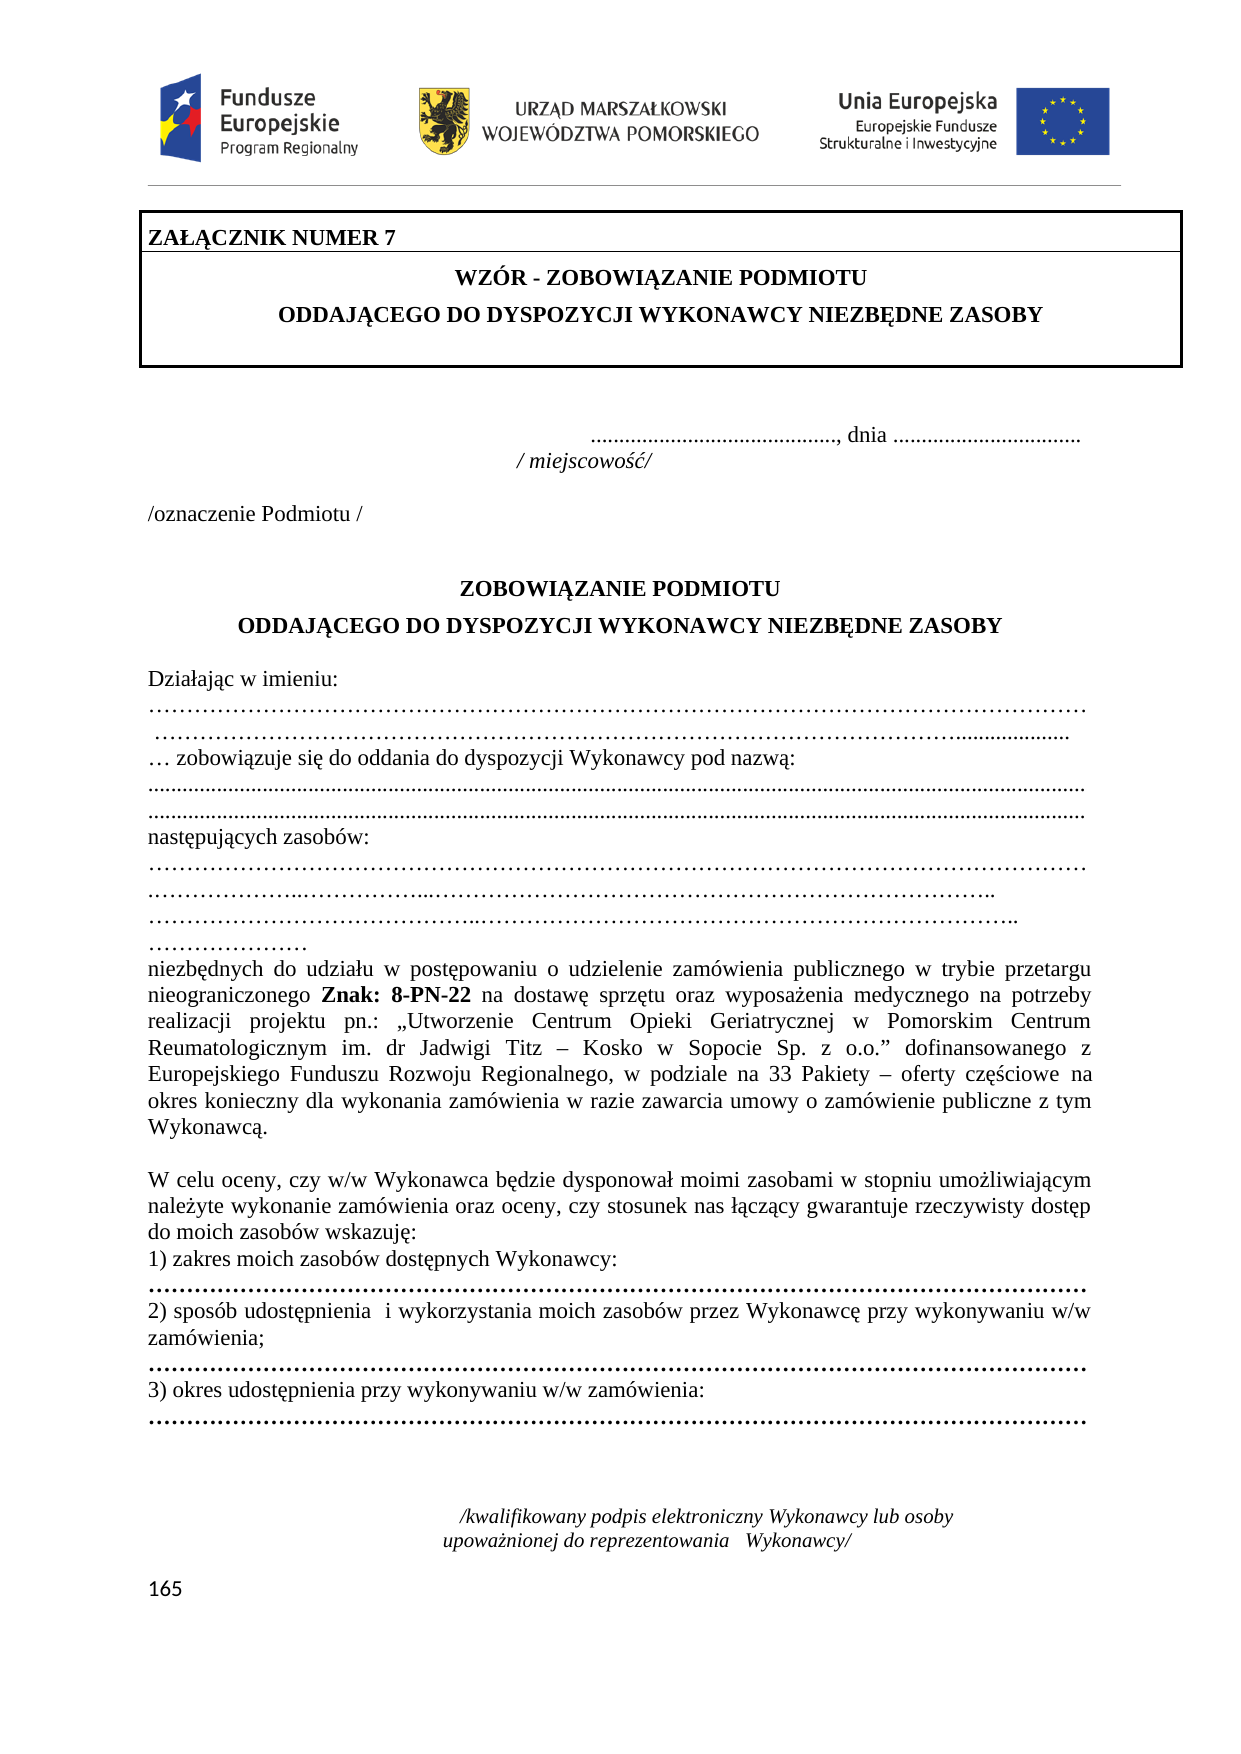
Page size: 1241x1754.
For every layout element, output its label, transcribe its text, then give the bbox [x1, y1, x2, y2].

text 1) zakres moich zasobów dostępnych Wykonawcy: [148, 1245, 1093, 1271]
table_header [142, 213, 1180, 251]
text następujących zasobów: [148, 823, 1093, 849]
text ZOBOWIĄZANIE PODMIOTU [148, 564, 1093, 601]
text 2) sposób udostępnienia i wykorzystania moich zasobów przez Wykonawcę przy wykonywaniu w/w zamówienia; [148, 1297, 1093, 1350]
text Działając w imieniu: …………………………………………………………………………………………………………… [148, 665, 1093, 718]
text / miejscowość/ [148, 447, 1093, 473]
text niezbędnych do udziału w postępowaniu o udzielenie zamówienia publicznego w trybie przetargu nieograniczonego Znak: 8-PN-22 na dostawę sprzętu oraz wyposażenia medycznego na potrzeby realizacji projektu pn.: „Utworzenie Centrum Opieki Geriatrycznej w Pomorskim Centrum Reumatologicznym im. dr Jadwigi Titz – Kosko w Sopocie Sp. z o.o.” dofinansowanego z Europejskiego Funduszu Rozwoju Regionalnego, w podziale na 33 Pakiety – oferty częściowe na okres konieczny dla wykonania zamówienia w razie zawarcia umowy o zamówienie publiczne z tym Wykonawcą. [148, 955, 1093, 1139]
text ……………………………………………………………………………………………....................… zobowiązuje się do oddania do dyspozycji Wykonawcy pod nazwą: [148, 718, 1093, 770]
text ODDAJĄCEGO DO DYSPOZYCJI WYKONAWCY NIEZBĘDNE ZASOBY [148, 601, 1093, 639]
text ........................................................................................................................................................................................................................................................................................................................................ [148, 770, 1093, 823]
text W celu oceny, czy w/w Wykonawca będzie dysponował moimi zasobami w stopniu umożliwiającym należyte wykonanie zamówienia oraz oceny, czy stosunek nas łączący gwarantuje rzeczywisty dostęp do moich zasobów wskazuję: [148, 1166, 1093, 1245]
text ..........................................., dnia ................................. [516, 421, 1093, 447]
text 3) okres udostępnienia przy wykonywaniu w/w zamówienia: [148, 1377, 1093, 1403]
text /kwalifikowany podpis elektroniczny Wykonawcy lub osoby upoważnionej do reprezentowania Wykonawcy/ [443, 1504, 1093, 1552]
text …………………………………………………………………………………………………………… [148, 1350, 1093, 1377]
text …………………………………………………………………………………………………………… [148, 1271, 1093, 1297]
text …………………………………………………………………………………………………………….………………..……………...………………………………………………………………..……………………………………..……………………………………………………………..………………… [148, 849, 1093, 955]
picture [147, 73, 1122, 186]
text /oznaczenie Podmiotu / [148, 500, 1093, 526]
text …………………………………………………………………………………………………………… [148, 1403, 1093, 1429]
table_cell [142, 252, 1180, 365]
